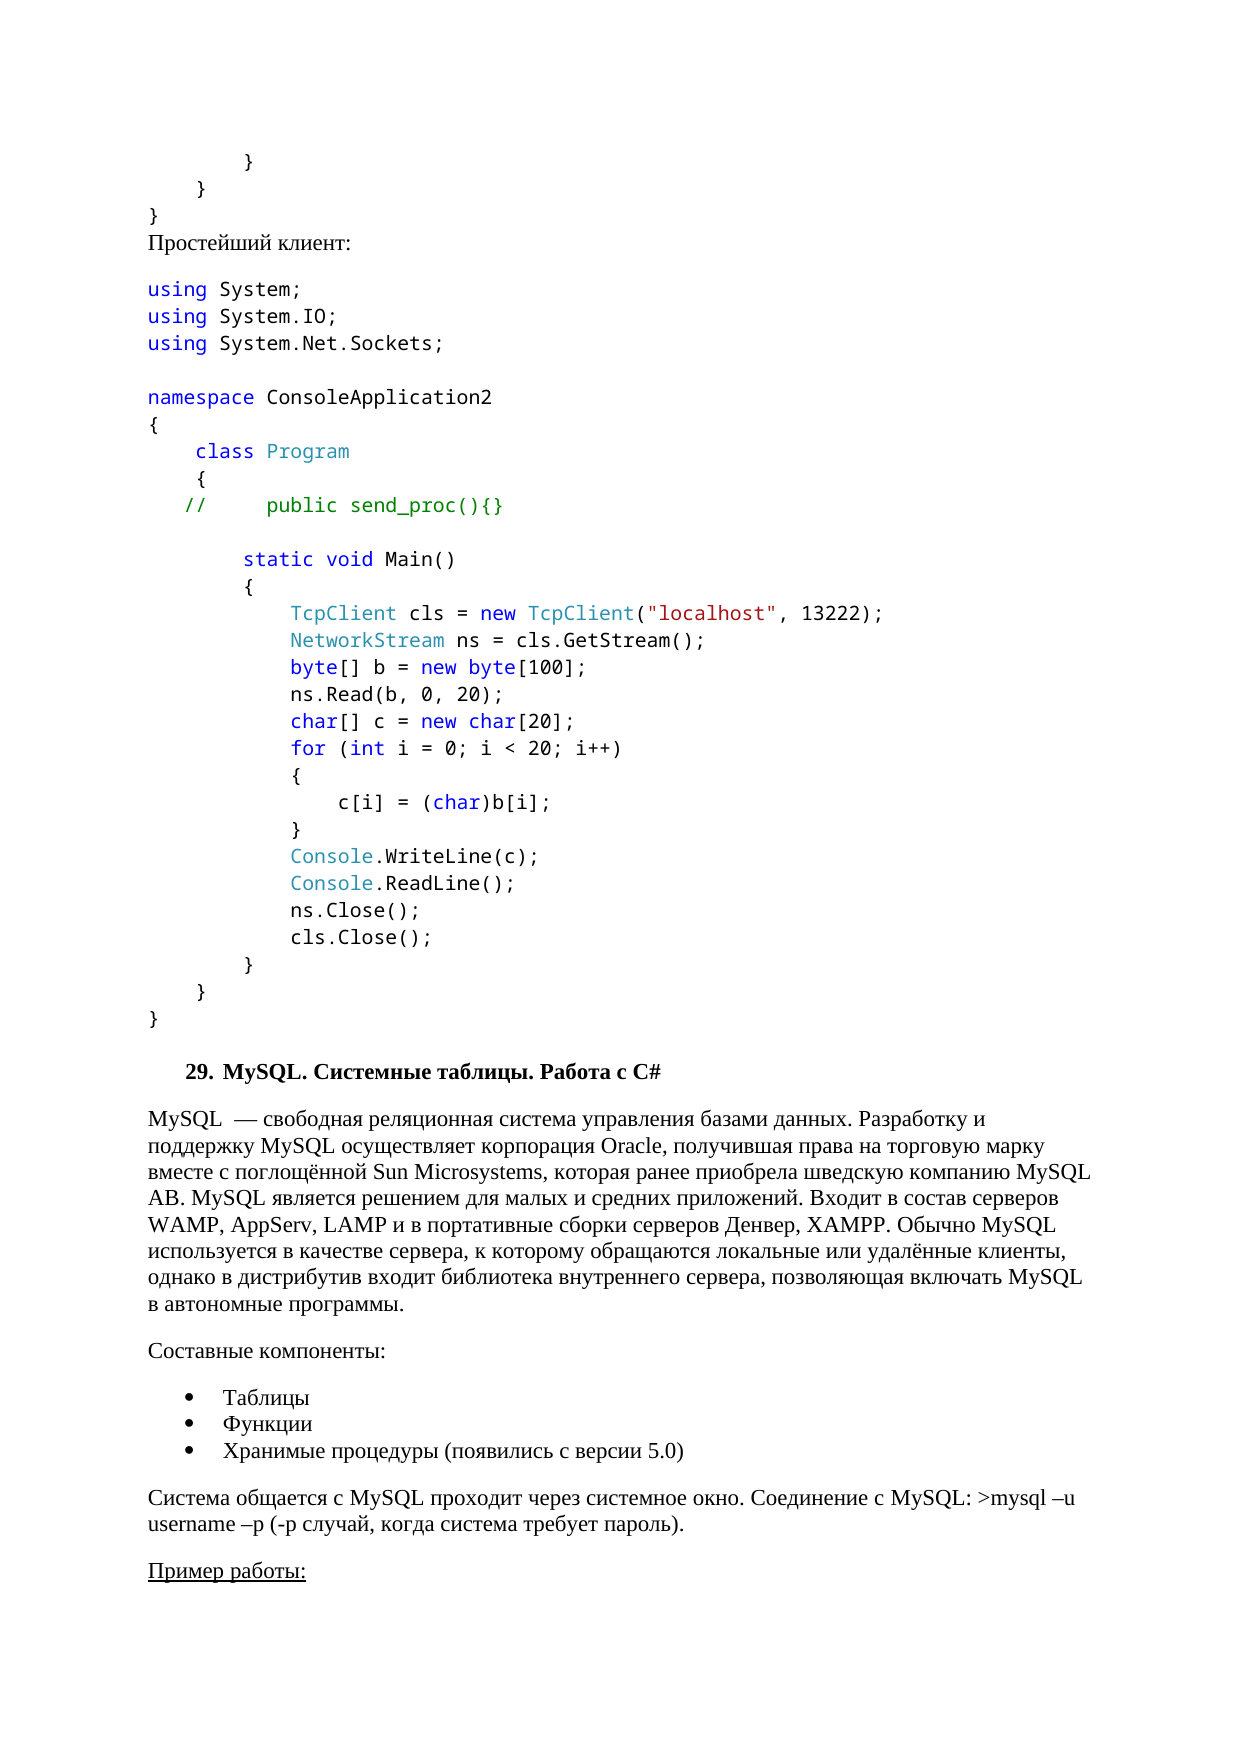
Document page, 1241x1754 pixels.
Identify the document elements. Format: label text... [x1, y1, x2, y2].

text } [148, 174, 1093, 202]
text ns.Close(); [148, 896, 1093, 923]
text Составные компоненты: [148, 1337, 1093, 1363]
text } [148, 202, 1093, 228]
text ns.Read(b, 0, 20); [148, 680, 1093, 707]
text } [148, 1004, 1093, 1031]
text Console.ReadLine(); [148, 869, 1093, 896]
text using System.IO; [148, 303, 1093, 330]
text { [148, 572, 1093, 599]
list Функции [185, 1411, 1093, 1437]
text { [148, 464, 1093, 492]
text // public send_proc(){} [148, 492, 1093, 518]
text class Program [148, 438, 1093, 464]
text Пример работы: [148, 1558, 1093, 1584]
text Console.WriteLine(c); [148, 842, 1093, 869]
text } [148, 148, 1093, 174]
text { [148, 761, 1093, 788]
text } [148, 950, 1093, 977]
text char[] c = new char[20]; [148, 707, 1093, 734]
list Хранимые процедуры (появились с версии 5.0) [185, 1437, 1093, 1463]
list Таблицы [185, 1384, 1093, 1411]
text { [148, 411, 1093, 438]
text } [148, 815, 1093, 842]
text using System.Net.Sockets; [148, 330, 1093, 357]
text namespace ConsoleApplication2 [148, 384, 1093, 411]
text MySQL — свободная реляционная система управления базами данных. Разработку и поддержку MySQL осуществляет корпорация Oracle, получившая права на торговую марку вместе с поглощённой Sun Microsystems, которая ранее приобрела шведскую компанию MySQL AB. MySQL является решением для малых и средних приложений. Входит в состав серверов WAMP, AppServ, LAMP и в портативные сборки серверов Денвер, XAMPP. Обычно MySQL используется в качестве сервера, к которому обращаются локальные или удалённые клиенты, однако в дистрибутив входит библиотека внутреннего сервера, позволяющая включать MySQL в автономные программы. [148, 1105, 1093, 1316]
list MySQL. Системные таблицы. Работа с C# [185, 1058, 1093, 1084]
text Система общается с MySQL проходит через системное окно. Соединение с MySQL: >mysql –u username –p (-p случай, когда система требует пароль). [148, 1484, 1093, 1537]
text cls.Close(); [148, 923, 1093, 950]
text using System; [148, 276, 1093, 303]
text for (int i = 0; i < 20; i++) [148, 734, 1093, 761]
text byte[] b = new byte[100]; [148, 653, 1093, 680]
text TcpClient cls = new TcpClient("localhost", 13222); [148, 599, 1093, 626]
text Простейший клиент: [148, 228, 1093, 255]
text } [148, 977, 1093, 1004]
text static void Main() [148, 546, 1093, 572]
text NetworkStream ns = cls.GetStream(); [148, 626, 1093, 653]
text c[i] = (char)b[i]; [148, 788, 1093, 815]
